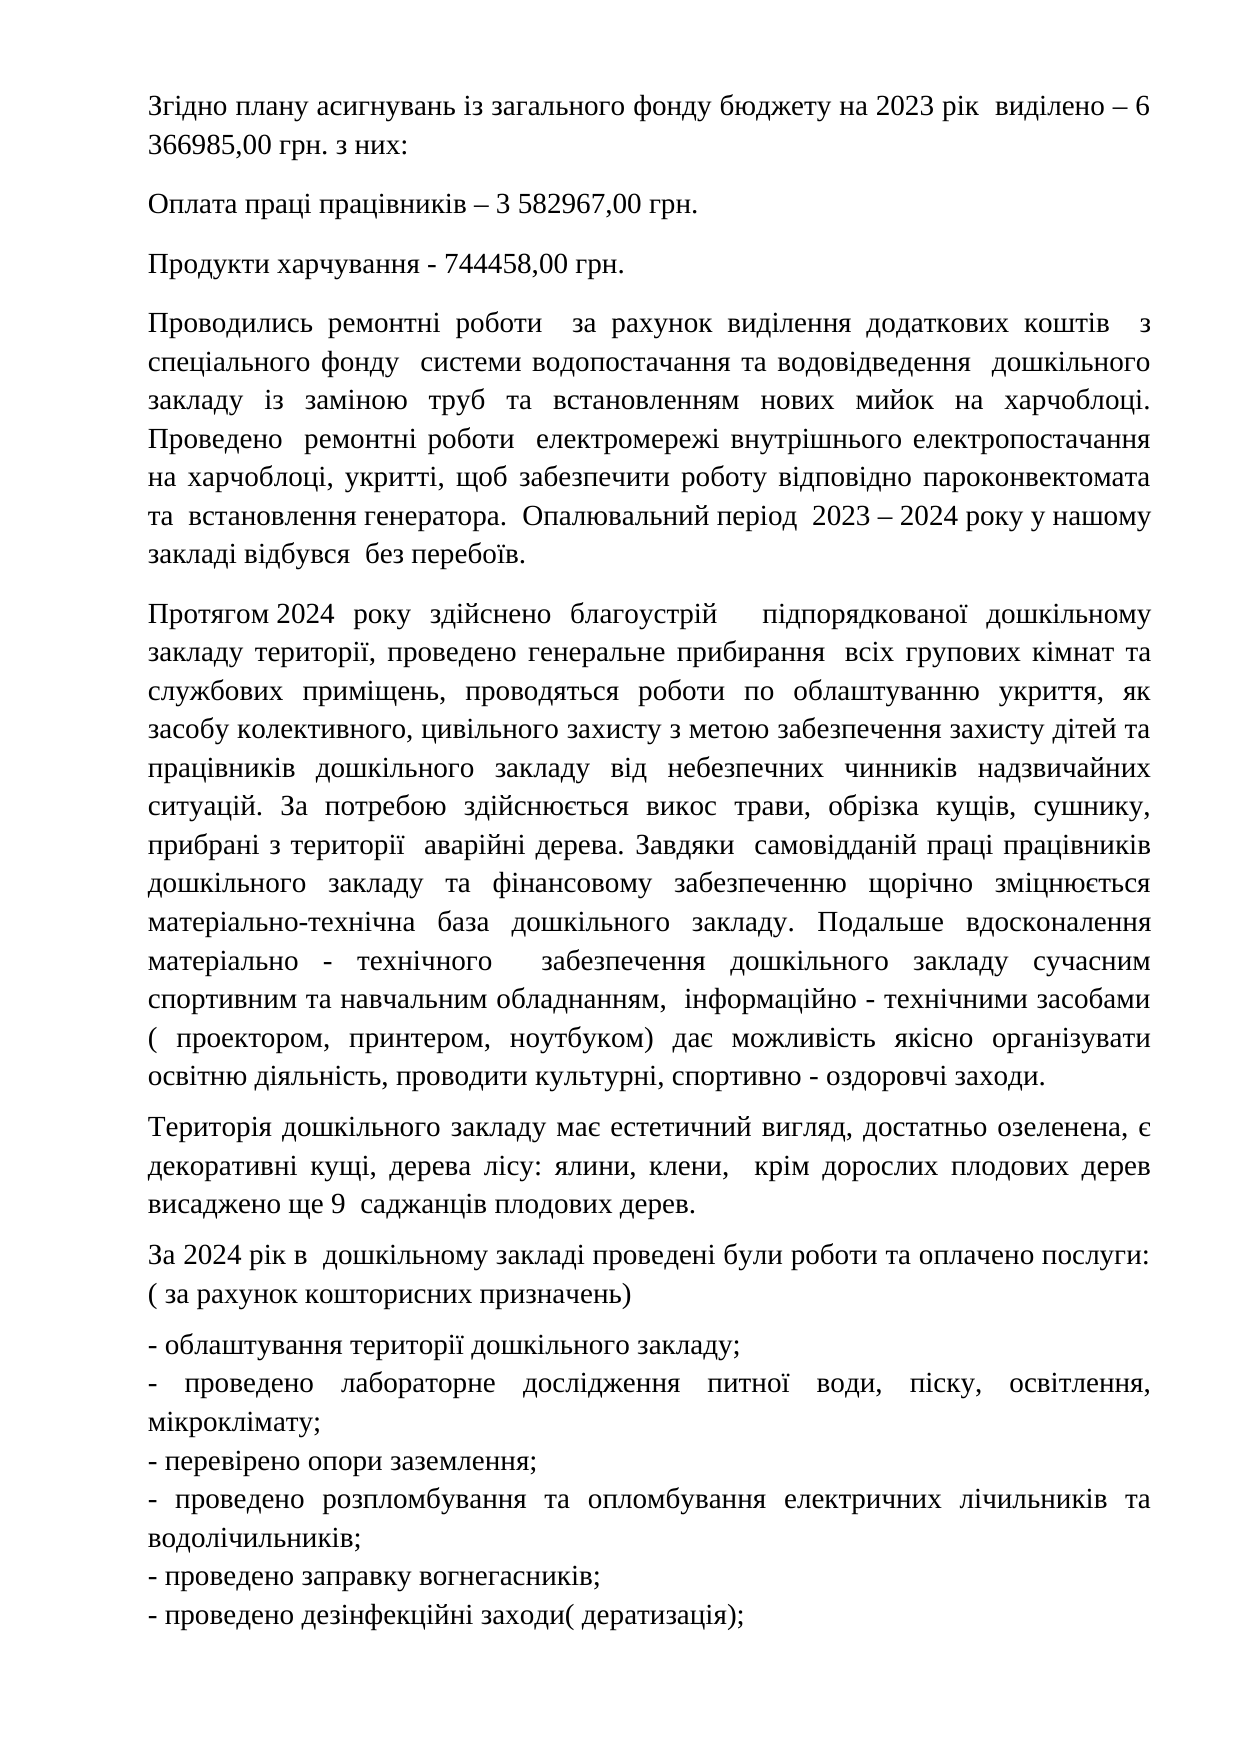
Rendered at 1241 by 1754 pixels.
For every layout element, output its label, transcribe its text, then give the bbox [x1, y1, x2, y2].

text Оплата праці працівників – 3 582967,00 грн. [148, 186, 1152, 220]
text - проведено лабораторне дослідження питної води, піску, освітлення, мікроклімату; [148, 1366, 1152, 1438]
text - проведено розпломбування та опломбування електричних лічильників та водолічильників; [148, 1481, 1152, 1553]
text - перевірено опори заземлення; [148, 1443, 1152, 1476]
text - проведено заправку вогнегасників; [148, 1558, 1152, 1592]
text За 2024 рік в дошкільному закладі проведені були роботи та оплачено послуги: ( за рахунок кошторисних призначень) [148, 1237, 1152, 1309]
text Протягом 2024 року здійснено благоустрій підпорядкованої дошкільному закладу території, проведено генеральне прибирання всіх групових кімнат та службових приміщень, проводяться роботи по облаштуванню укриття, як засобу колективного, цивільного захисту з метою забезпечення захисту дітей та працівників дошкільного закладу від небезпечних чинників надзвичайних ситуацій. За потребою здійснюється викос трави, обрізка кущів, сушнику, прибрані з території аварійні дерева. Завдяки самовідданій праці працівників дошкільного закладу та фінансовому забезпеченню щорічно зміцнюється матеріально-технічна база дошкільного закладу. Подальше вдосконалення матеріально - технічного забезпечення дошкільного закладу сучасним спортивним та навчальним обладнанням, інформаційно - технічними засобами ( проектором, принтером, ноутбуком) дає можливість якісно організувати освітню діяльність, проводити культурні, спортивно - оздоровчі заходи. [148, 596, 1152, 1092]
text Проводились ремонтні роботи за рахунок виділення додаткових коштів з спеціального фонду системи водопостачання та водовідведення дошкільного закладу із заміною труб та встановленням нових мийок на харчоблоці. Проведено ремонтні роботи електромережі внутрішнього електропостачання на харчоблоці, укритті, щоб забезпечити роботу відповідно пароконвектомата та встановлення генератора. Опалювальний період 2023 – 2024 року у нашому закладі відбувся без перебоїв. [148, 305, 1152, 570]
text - облаштування території дошкільного закладу; [148, 1327, 1152, 1361]
text Територія дошкільного закладу має естетичний вигляд, достатньо озеленена, є декоративні кущі, дерева лісу: ялини, клени, крім дорослих плодових дерев висаджено ще 9 саджанців плодових дерев. [148, 1109, 1152, 1220]
text Продукти харчування - 744458,00 грн. [148, 246, 1152, 279]
text Згідно плану асигнувань із загального фонду бюджету на 2023 рік виділено – 6 366985,00 грн. з них: [148, 88, 1152, 161]
text - проведено дезінфекційні заходи( дератизація); [148, 1597, 1152, 1630]
